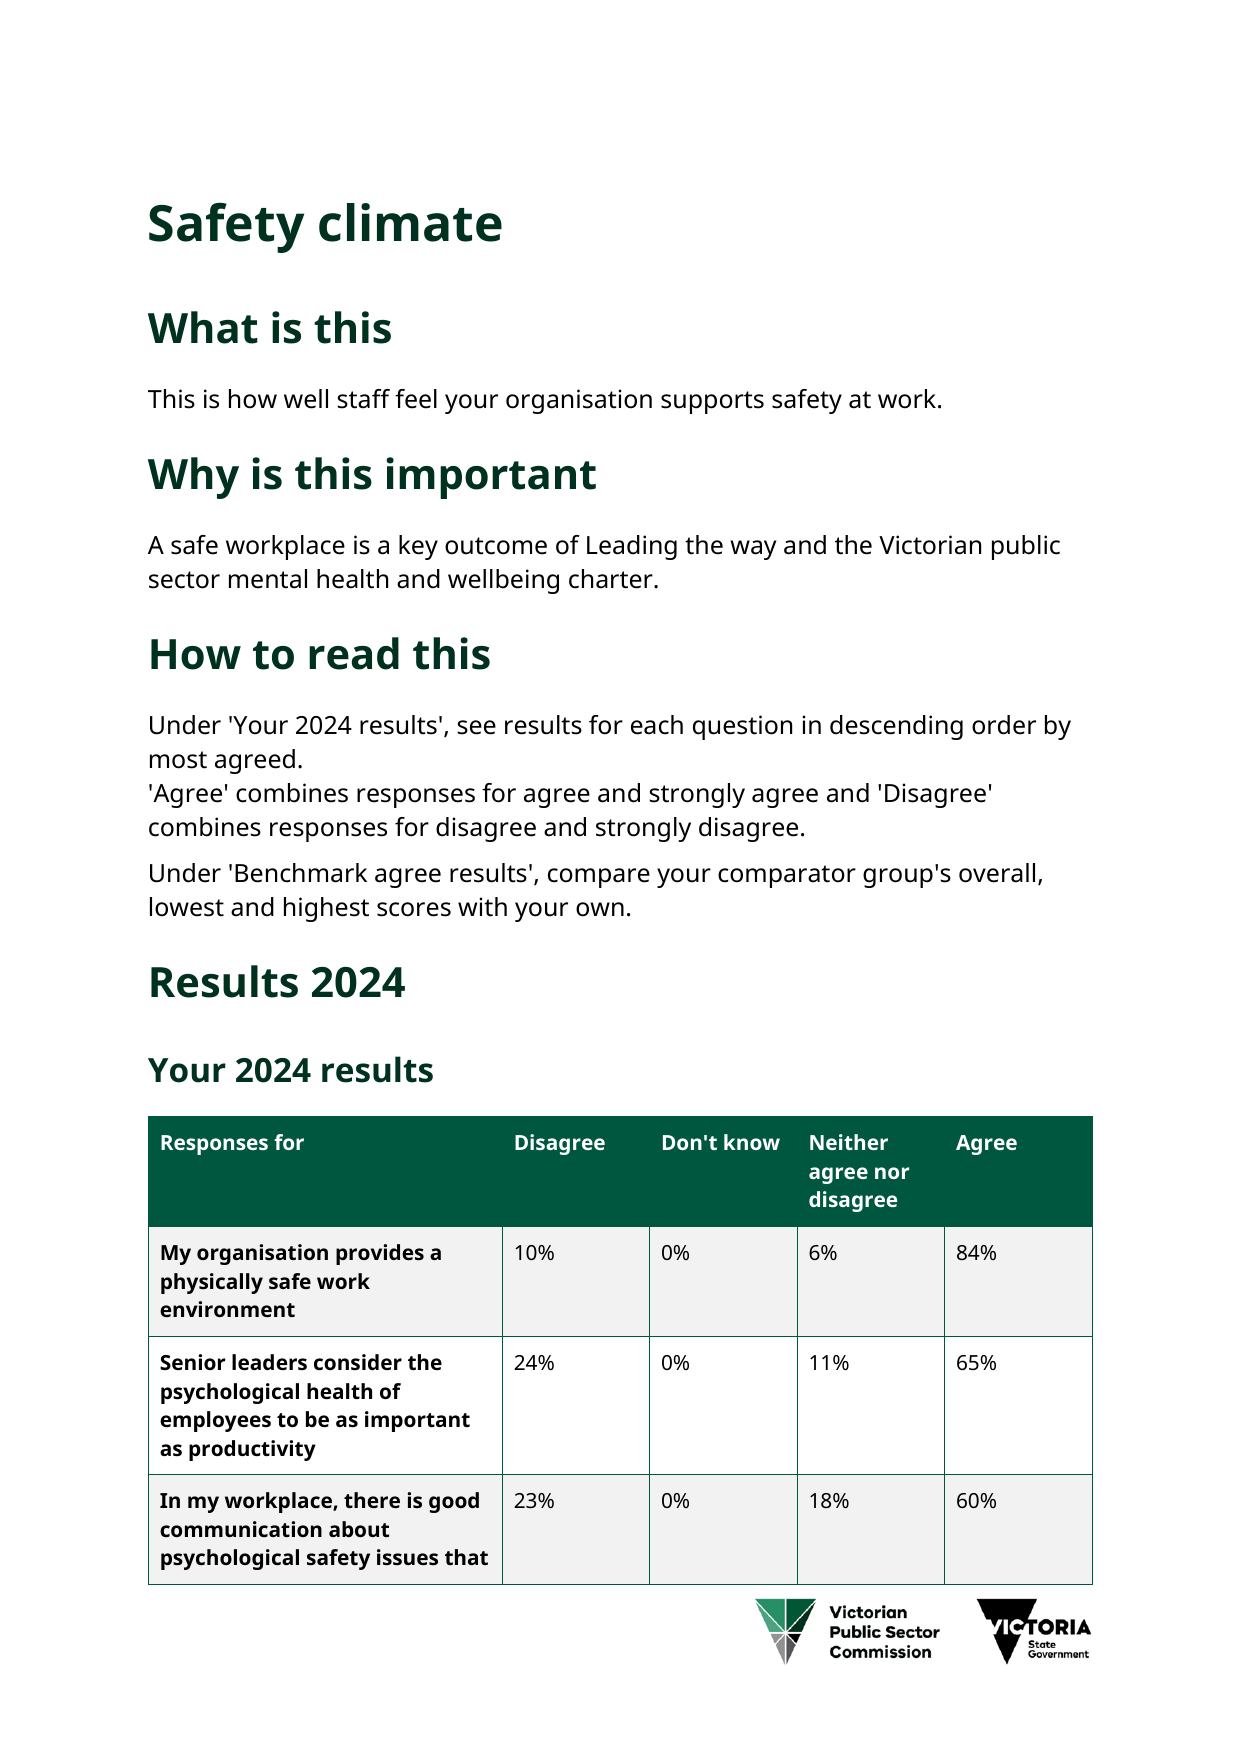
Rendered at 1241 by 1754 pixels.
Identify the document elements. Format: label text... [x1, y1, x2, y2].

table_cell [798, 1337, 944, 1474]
text A safe workplace is a key outcome of Leading the way and the Victorian public sector mental health and wellbeing charter. [148, 527, 1092, 595]
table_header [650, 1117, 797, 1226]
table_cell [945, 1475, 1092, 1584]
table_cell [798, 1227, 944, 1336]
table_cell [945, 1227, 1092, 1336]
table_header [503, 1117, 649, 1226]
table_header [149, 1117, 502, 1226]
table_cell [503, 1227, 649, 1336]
subtitle How to read this [148, 624, 1092, 681]
text Under 'Benchmark agree results', compare your comparator group's overall, lowest and highest scores with your own. [148, 856, 1092, 924]
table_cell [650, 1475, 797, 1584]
subtitle Safety climate [148, 188, 1092, 256]
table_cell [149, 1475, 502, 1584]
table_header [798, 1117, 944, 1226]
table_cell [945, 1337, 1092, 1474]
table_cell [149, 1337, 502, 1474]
subtitle Your 2024 results [148, 1046, 1092, 1092]
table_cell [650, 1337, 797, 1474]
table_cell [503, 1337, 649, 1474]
text This is how well staff feel your organisation supports safety at work. [148, 381, 1092, 415]
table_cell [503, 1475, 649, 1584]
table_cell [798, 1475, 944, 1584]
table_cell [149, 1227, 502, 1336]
picture [754, 1598, 1093, 1666]
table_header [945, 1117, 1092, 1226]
subtitle Results 2024 [148, 953, 1092, 1010]
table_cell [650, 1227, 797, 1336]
subtitle Why is this important [148, 444, 1092, 501]
text Under 'Your 2024 results', see results for each question in descending order by most agreed. 'Agree' combines responses for agree and strongly agree and 'Disagree' combines responses for disagree and strongly disagree. [148, 707, 1092, 843]
subtitle What is this [148, 299, 1092, 355]
